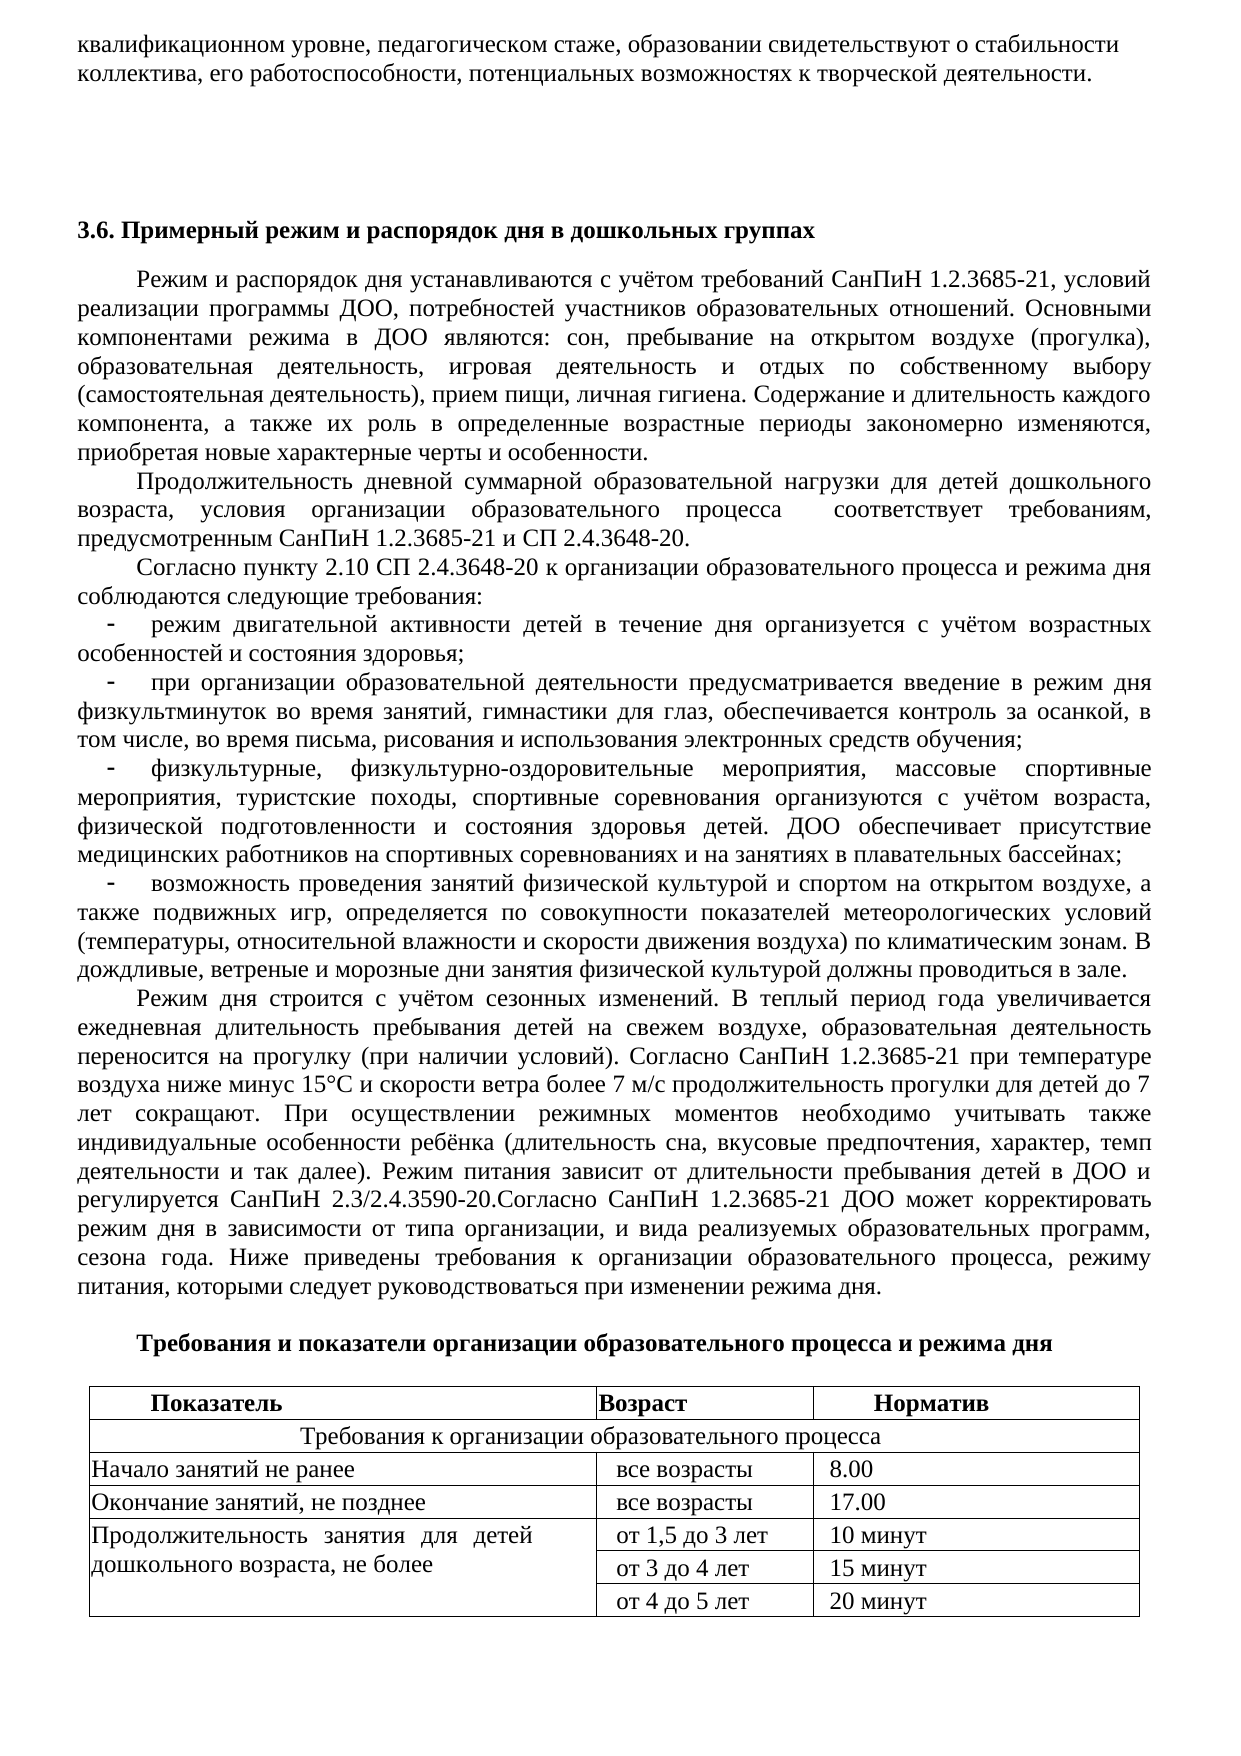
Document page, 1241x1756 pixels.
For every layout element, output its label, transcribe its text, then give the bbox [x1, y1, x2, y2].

table_cell все возрасты [597, 1453, 813, 1484]
text Режим дня строится с учётом сезонных изменений. В теплый период года увеличивается ежедневная длительность пребывания детей на свежем воздухе, образовательная деятельность переносится на прогулку (при наличии условий). Согласно СанПиН 1.2.3685-21 при температуре воздуха ниже минус 15°С и скорости ветра более 7 м/с продолжительность прогулки для детей до 7 лет сокращают. При осуществлении режимных моментов необходимо учитывать также индивидуальные особенности ребёнка (длительность сна, вкусовые предпочтения, характер, темп деятельности и так далее). Режим питания зависит от длительности пребывания детей в ДОО и регулируется СанПиН 2.3/2.4.3590-20.Согласно СанПиН 1.2.3685-21 ДОО может корректировать режим дня в зависимости от типа организации, и вида реализуемых образовательных программ, сезона года. Ниже приведены требования к организации образовательного процесса, режиму питания, которыми следует руководствоваться при изменении режима дня. [77, 983, 1152, 1299]
text 3.6. Примерный режим и распорядок дня в дошкольных группах [77, 215, 1152, 244]
list возможность проведения занятий физической культурой и спортом на открытом воздухе, а также подвижных игр, определяется по совокупности показателей метеорологических условий (температуры, относительной влажности и скорости движения воздуха) по климатическим зонам. В дождливые, ветреные и морозные дни занятия физической культурой должны проводиться в зале. [77, 868, 1152, 983]
table_cell от 3 до 4 лет [597, 1551, 813, 1583]
table_cell 17.00 [814, 1486, 1139, 1517]
list при организации образовательной деятельности предусматривается введение в режим дня физкультминуток во время занятий, гимнастики для глаз, обеспечивается контроль за осанкой, в том числе, во время письма, рисования и использования электронных средств обучения; [77, 667, 1152, 753]
table_cell Продолжительность занятия для детей дошкольного возраста, не более [90, 1519, 596, 1616]
text Режим и распорядок дня устанавливаются с учётом требований СанПиН 1.2.3685-21, условий реализации программы ДОО, потребностей участников образовательных отношений. Основными компонентами режима в ДОО являются: сон, пребывание на открытом воздухе (прогулка), образовательная деятельность, игровая деятельность и отдых по собственному выбору (самостоятельная деятельность), прием пищи, личная гигиена. Содержание и длительность каждого компонента, а также их роль в определенные возрастные периоды закономерно изменяются, приобретая новые характерные черты и особенности. [77, 264, 1152, 466]
table_cell Начало занятий не ранее [90, 1453, 596, 1484]
table_header Норматив [814, 1387, 1139, 1419]
table_header Возраст [597, 1387, 813, 1419]
table_cell 10 минут [814, 1519, 1139, 1550]
table_cell 15 минут [814, 1551, 1139, 1583]
text Продолжительность дневной суммарной образовательной нагрузки для детей дошкольного возраста, условия организации образовательного процесса соответствует требованиям, предусмотренным СанПиН 1.2.3685-21 и СП 2.4.3648-20. [77, 466, 1152, 552]
table_cell от 1,5 до 3 лет [597, 1519, 813, 1550]
table_header Показатель [90, 1387, 596, 1419]
table_cell от 4 до 5 лет [597, 1584, 813, 1616]
text Согласно пункту 2.10 СП 2.4.3648-20 к организации образовательного процесса и режима дня соблюдаются следующие требования: [77, 552, 1152, 609]
table_cell Требования к организации образовательного процесса [90, 1420, 1139, 1452]
table_cell все возрасты [597, 1486, 813, 1517]
list режим двигательной активности детей в течение дня организуется с учётом возрастных особенностей и состояния здоровья; [77, 609, 1152, 667]
table_cell Окончание занятий, не позднее [90, 1486, 596, 1517]
table_cell 8.00 [814, 1453, 1139, 1484]
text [77, 29, 1152, 87]
list физкультурные, физкультурно-оздоровительные мероприятия, массовые спортивные мероприятия, туристские походы, спортивные соревнования организуются с учётом возраста, физической подготовленности и состояния здоровья детей. ДОО обеспечивает присутствие медицинских работников на спортивных соревнованиях и на занятиях в плавательных бассейнах; [77, 753, 1152, 868]
table_cell 20 минут [814, 1584, 1139, 1616]
text Требования и показатели организации образовательного процесса и режима дня [77, 1328, 1152, 1357]
